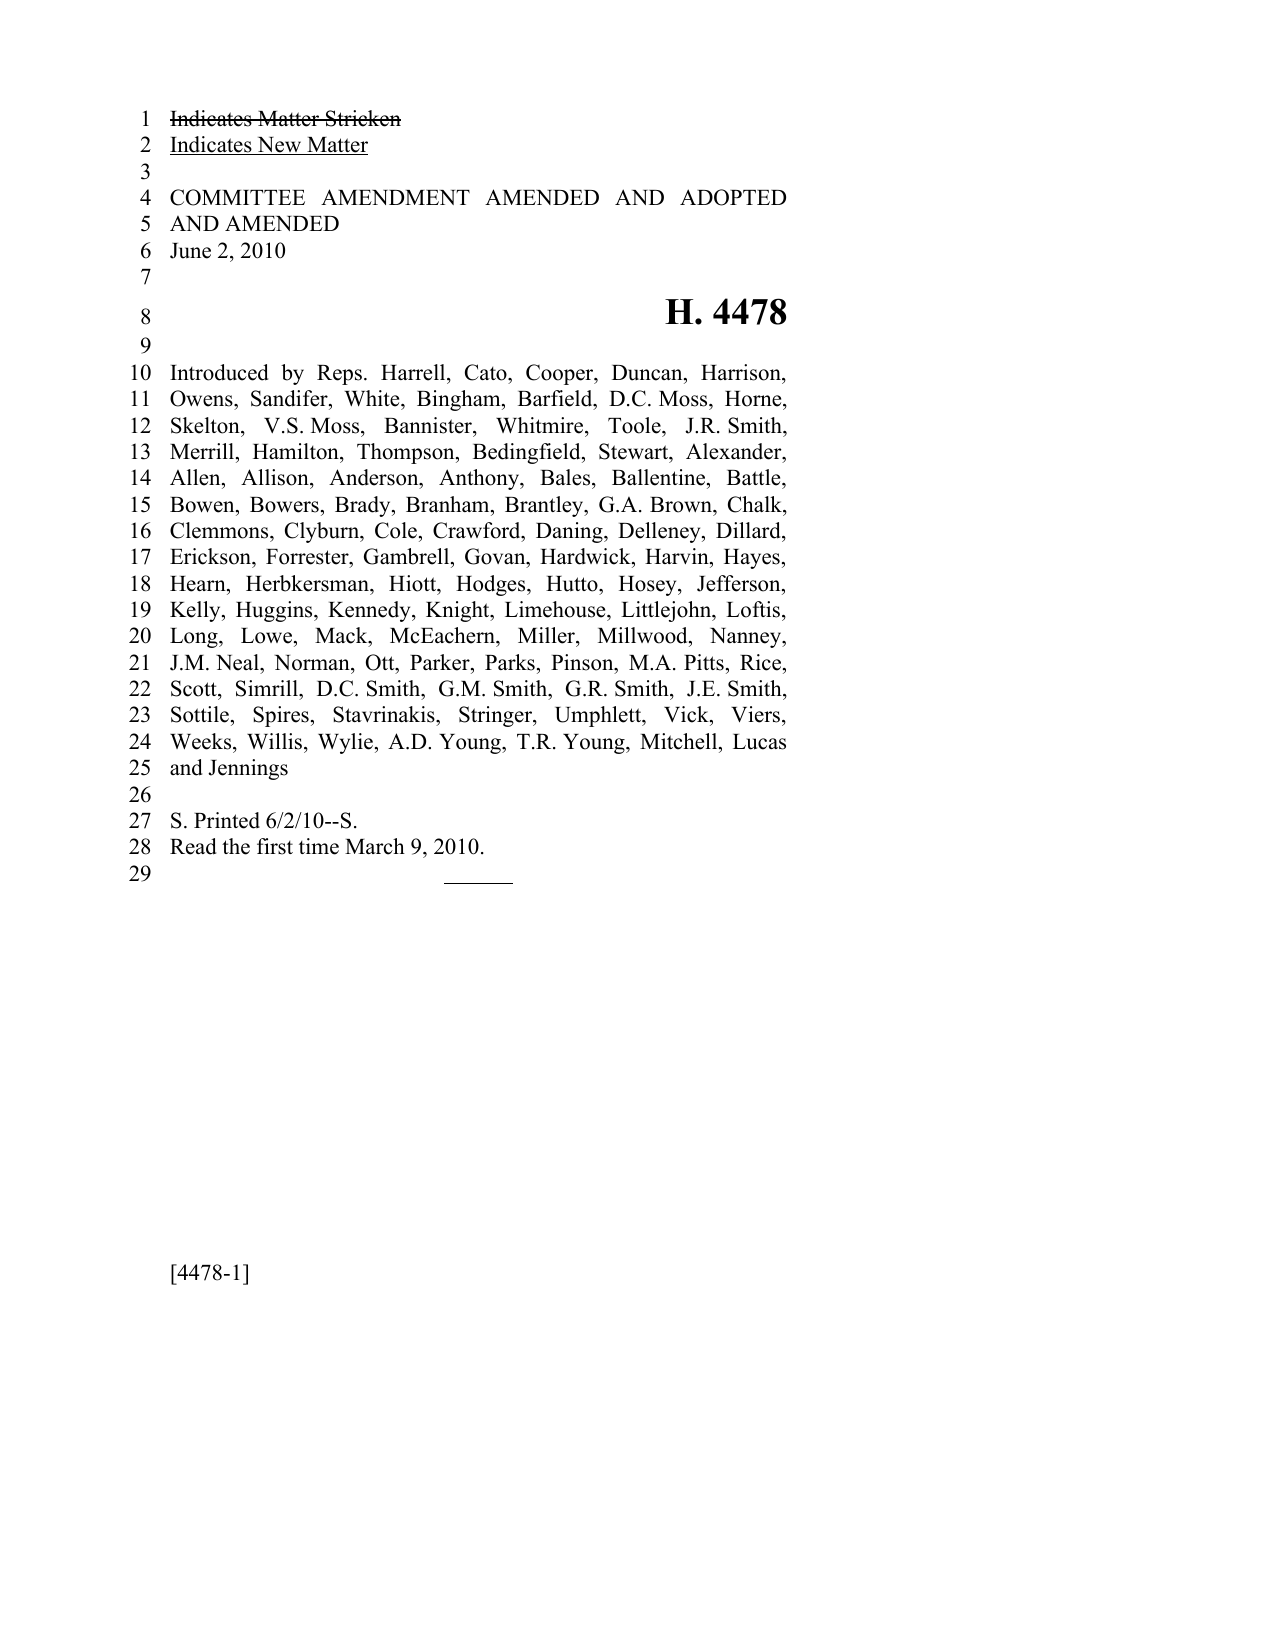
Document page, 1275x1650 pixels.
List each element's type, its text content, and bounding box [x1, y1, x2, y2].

text Introduced by Reps. Harrell, Cato, Cooper, Duncan, Harrison, Owens, Sandifer, White, Bingham, Barfield, D.C. Moss, Horne, Skelton, V.S. Moss, Bannister, Whitmire, Toole, J.R. Smith, Merrill, Hamilton, Thompson, Bedingfield, Stewart, Alexander, Allen, Allison, Anderson, Anthony, Bales, Ballentine, Battle, Bowen, Bowers, Brady, Branham, Brantley, G.A. Brown, Chalk, Clemmons, Clyburn, Cole, Crawford, Daning, Delleney, Dillard, Erickson, Forrester, Gambrell, Govan, Hardwick, Harvin, Hayes, Hearn, Herbkersman, Hiott, Hodges, Hutto, Hosey, Jefferson, Kelly, Huggins, Kennedy, Knight, Limehouse, Littlejohn, Loftis, Long, Lowe, Mack, McEachern, Miller, Millwood, Nanney, J.M. Neal, Norman, Ott, Parker, Parks, Pinson, M.A. Pitts, Rice, Scott, Simrill, D.C. Smith, G.M. Smith, G.R. Smith, J.E. Smith, Sottile, Spires, Stavrinakis, Stringer, Umphlett, Vick, Viers, Weeks, Willis, Wylie, A.D. Young, T.R. Young, Mitchell, Lucas and Jennings [169, 359, 787, 781]
text S. Printed 6/2/10--S. [169, 807, 787, 833]
text Indicates Matter Stricken [169, 105, 787, 131]
text Indicates New Matter [169, 131, 787, 158]
text Read the first time March 9, 2010. [169, 833, 787, 860]
text COMMITTEE AMENDMENT AMENDED AND ADOPTED AND AMENDED [169, 184, 787, 237]
text June 2, 2010 [169, 237, 787, 263]
text H. 4478 [169, 289, 787, 333]
